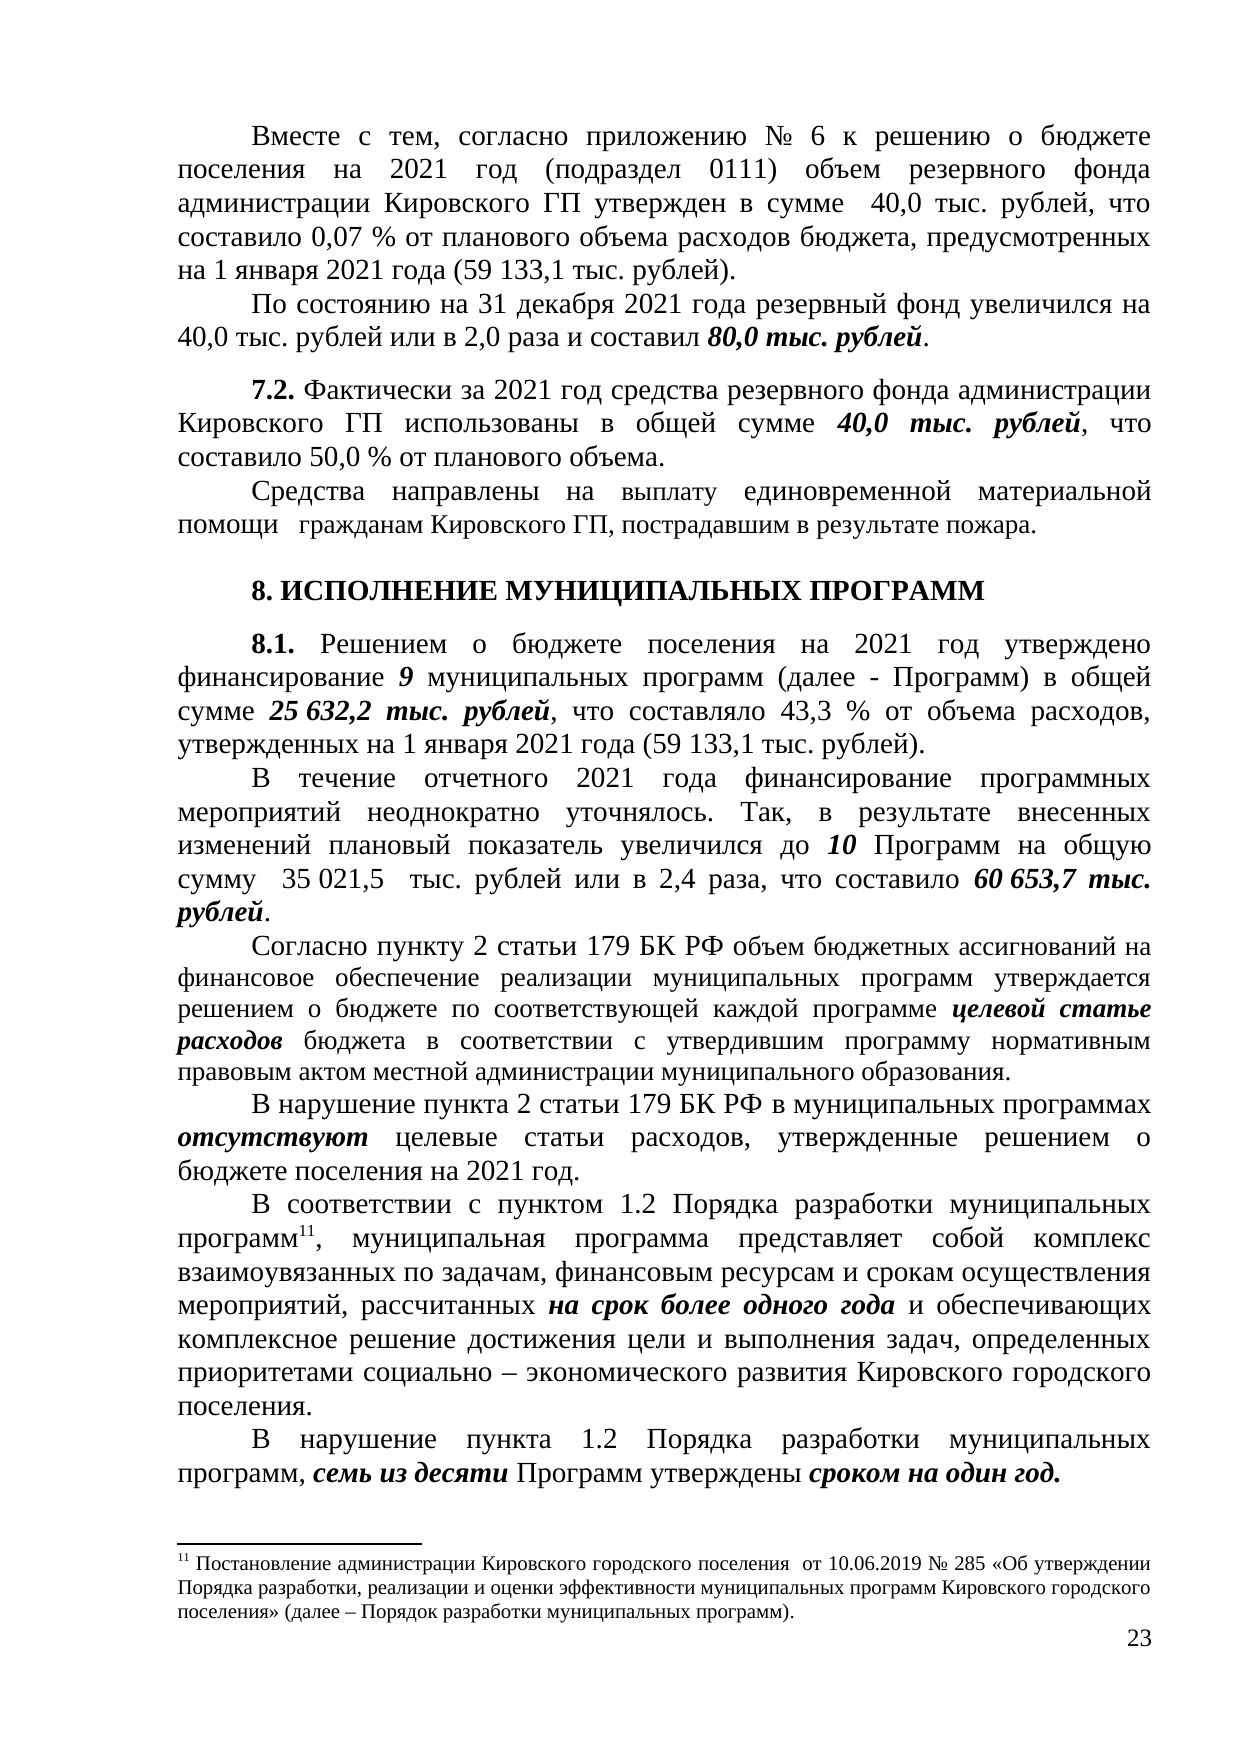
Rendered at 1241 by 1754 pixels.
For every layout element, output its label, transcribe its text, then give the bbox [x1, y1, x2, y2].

text 8. ИСПОЛНЕНИЕ МУНИЦИПАЛЬНЫХ ПРОГРАММ [251, 573, 1152, 607]
text В нарушение пункта 1.2 Порядка разработки муниципальных программ, семь из десяти Программ утверждены сроком на один год. [177, 1421, 1152, 1488]
text По состоянию на 31 декабря 2021 года резервный фонд увеличился на 40,0 тыс. рублей или в 2,0 раза и составил 80,0 тыс. рублей. [177, 286, 1152, 353]
text Вместе с тем, согласно приложению № 6 к решению о бюджете поселения на 2021 год (подраздел 0111) объем резервного фонда администрации Кировского ГП утвержден в сумме 40,0 тыс. рублей, что составило 0,07 % от планового объема расходов бюджета, предусмотренных на 1 января 2021 года (59 133,1 тыс. рублей). [177, 118, 1152, 286]
text Согласно пункту 2 статьи 179 БК РФ объем бюджетных ассигнований на финансовое обеспечение реализации муниципальных программ утверждается решением о бюджете по соответствующей каждой программе целевой статье расходов бюджета в соответствии с утвердившим программу нормативным правовым актом местной администрации муниципального образования. [177, 928, 1152, 1086]
text Средства направлены на выплату единовременной материальной помощи гражданам Кировского ГП, пострадавшим в результате пожара. [177, 473, 1152, 540]
text В течение отчетного 2021 года финансирование программных мероприятий неоднократно уточнялось. Так, в результате внесенных изменений плановый показатель увеличился до 10 Программ на общую сумму 35 021,5 тыс. рублей или в 2,4 раза, что составило 60 653,7 тыс. рублей. [177, 760, 1152, 928]
text 7.2. Фактически за 2021 год средства резервного фонда администрации Кировского ГП использованы в общей сумме 40,0 тыс. рублей, что составило 50,0 % от планового объема. [177, 372, 1152, 473]
text 8.1. Решением о бюджете поселения на 2021 год утверждено финансирование 9 муниципальных программ (далее - Программ) в общей сумме 25 632,2 тыс. рублей, что составляло 43,3 % от объема расходов, утвержденных на 1 января 2021 года (59 133,1 тыс. рублей). [177, 626, 1152, 760]
text В нарушение пункта 2 статьи 179 БК РФ в муниципальных программах отсутствуют целевые статьи расходов, утвержденные решением о бюджете поселения на 2021 год. [177, 1086, 1152, 1187]
text В соответствии с пунктом 1.2 Порядка разработки муниципальных программ, муниципальная программа представляет собой комплекс взаимоувязанных по задачам, финансовым ресурсам и срокам осуществления мероприятий, рассчитанных на срок более одного года и обеспечивающих комплексное решение достижения цели и выполнения задач, определенных приоритетами социально – экономического развития Кировского городского поселения. [177, 1187, 1152, 1421]
